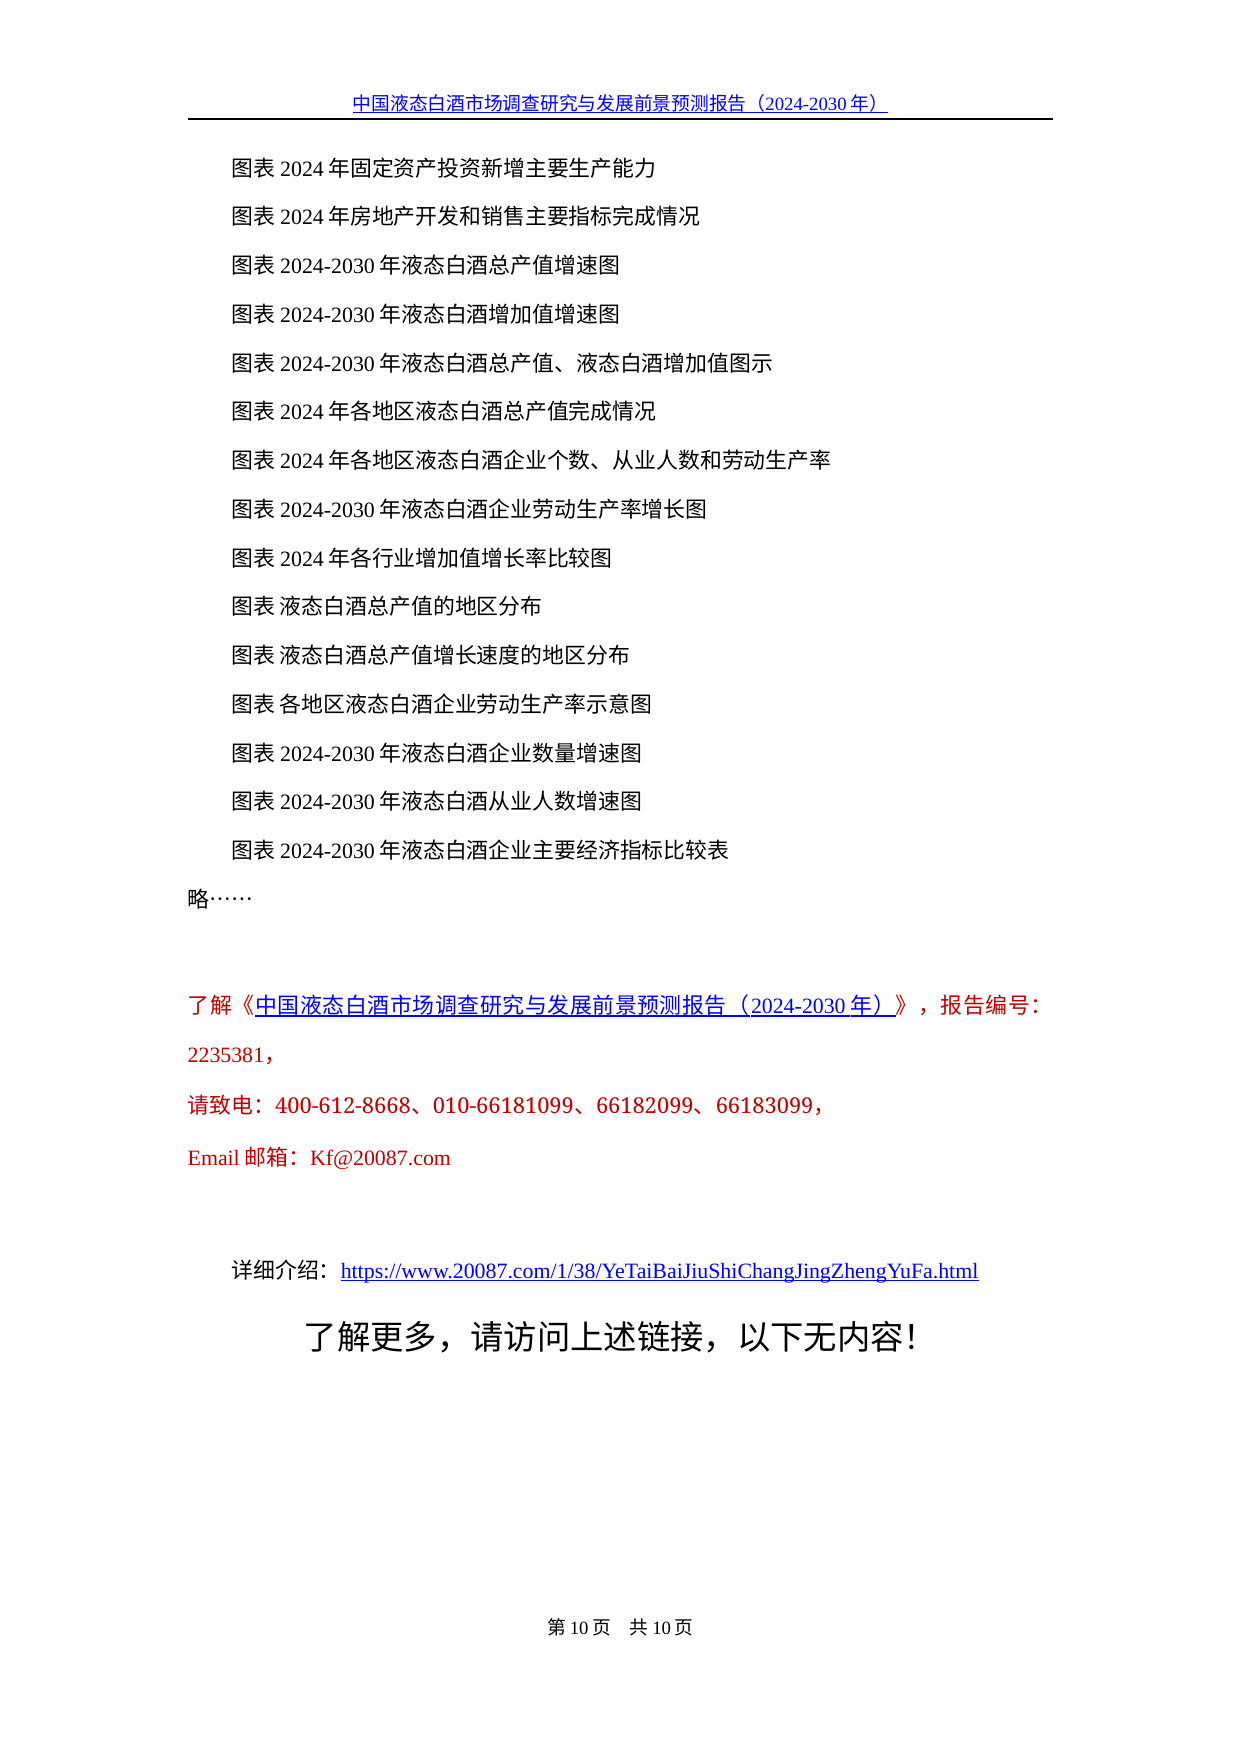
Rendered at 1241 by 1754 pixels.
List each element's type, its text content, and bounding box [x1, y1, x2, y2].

text 了解《中国液态白酒市场调查研究与发展前景预测报告（2024-2030年）》，报告编号：2235381， [187, 988, 1053, 1069]
text Email邮箱：Kf@20087.com [187, 1140, 1053, 1172]
title 了解更多，请访问上述链接，以下无内容！ [187, 1303, 1053, 1368]
text 请致电：400-612-8668、010-66181099、66182099、66183099， [187, 1088, 1053, 1121]
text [187, 150, 1053, 914]
text 详细介绍：https://www.20087.com/1/38/YeTaiBaiJiuShiChangJingZhengYuFa.html [187, 1253, 1053, 1285]
